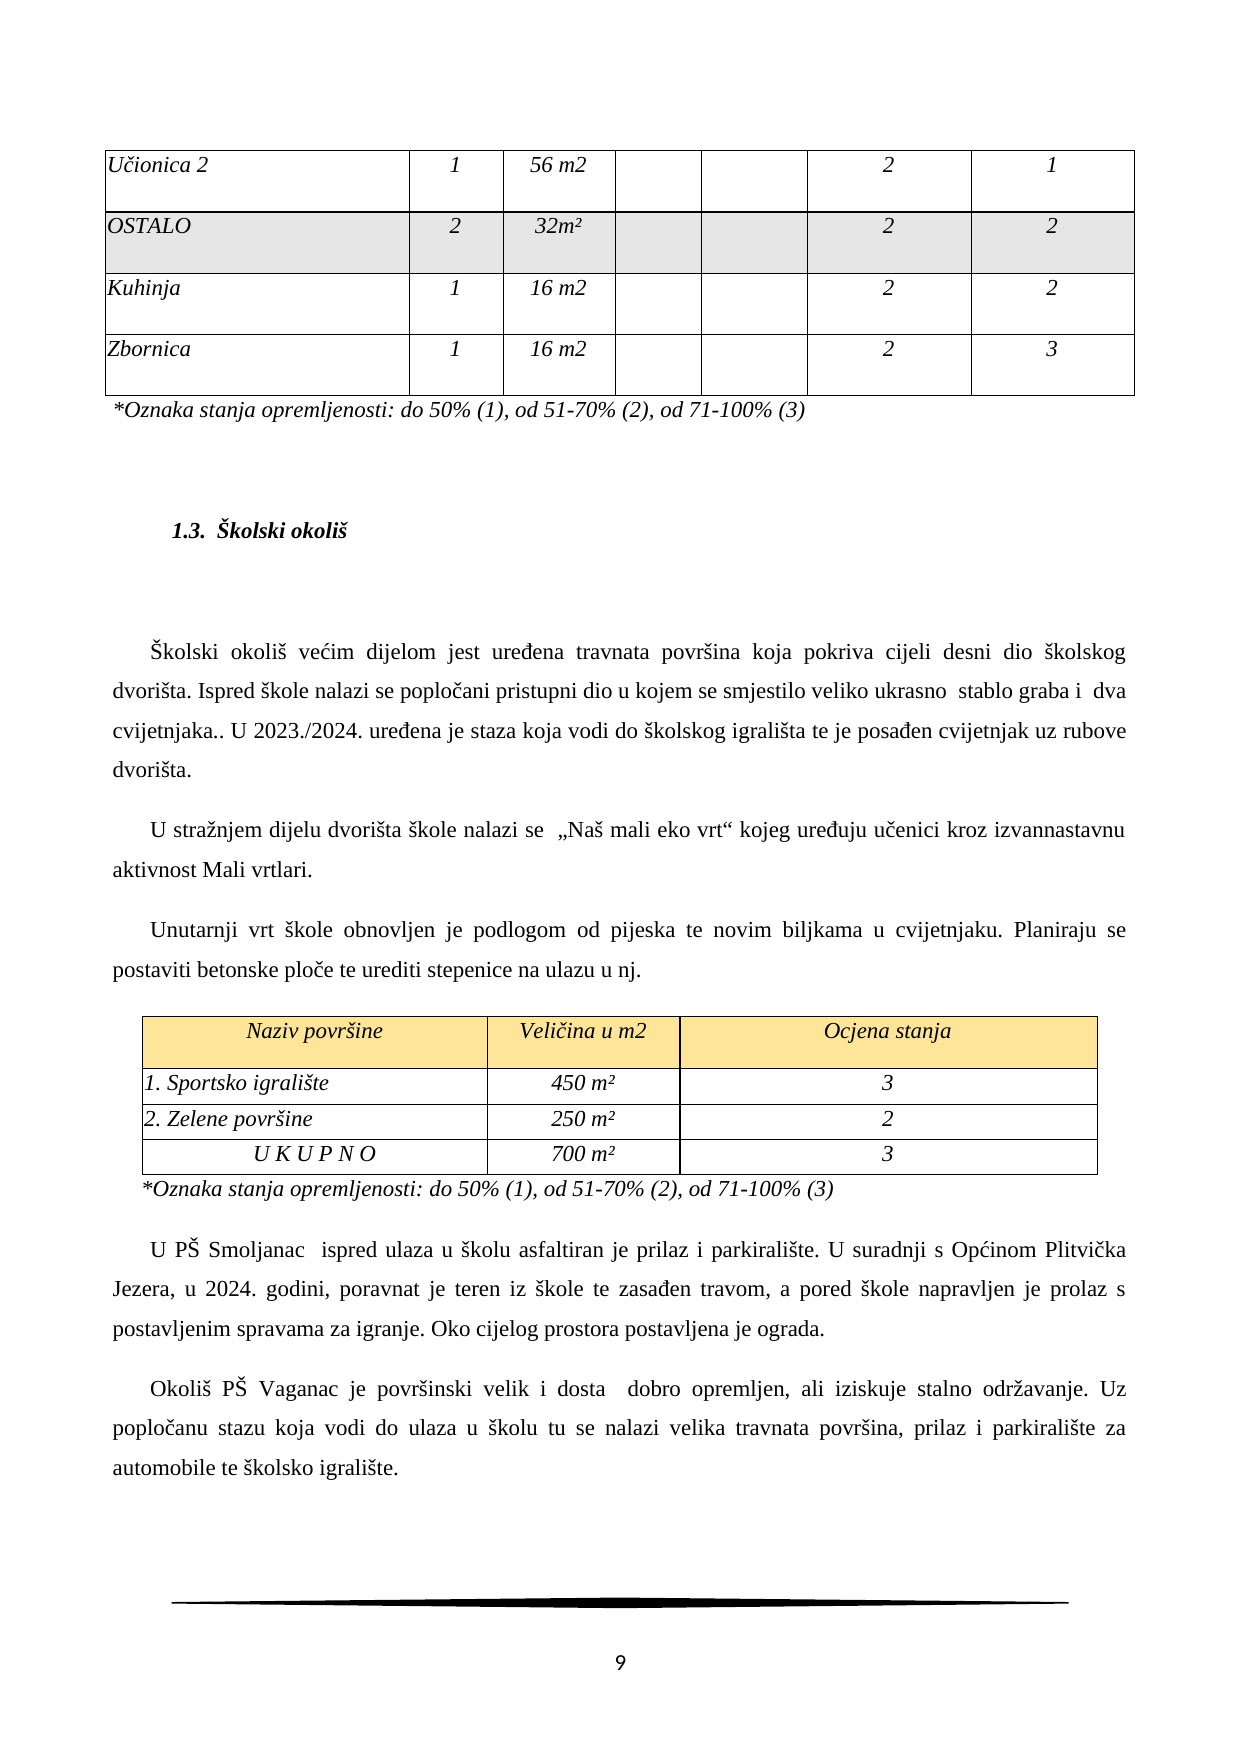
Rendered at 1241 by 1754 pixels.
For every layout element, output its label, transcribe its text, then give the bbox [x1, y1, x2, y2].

table_cell Kuhinja [106, 274, 409, 334]
table_cell [702, 151, 807, 211]
table_cell OSTALO [106, 213, 409, 273]
table_cell 2 [808, 151, 971, 211]
table_cell 250 m² [488, 1105, 679, 1139]
table_cell 1 [410, 151, 503, 211]
list Školski okoliš [172, 517, 1128, 543]
table_cell 2 [972, 274, 1134, 334]
table_header Veličina u m2 [488, 1017, 679, 1068]
table_cell [702, 274, 807, 334]
table_cell 56 m2 [504, 151, 615, 211]
table_cell 3 [681, 1140, 1097, 1174]
table_header Ocjena stanja [681, 1017, 1097, 1068]
text *Oznaka stanja opremljenosti: do 50% (1), od 51-70% (2), od 71-100% (3) [112, 1175, 1128, 1202]
table_cell 32m² [504, 213, 615, 273]
table_cell 2. Zelene površine [143, 1105, 487, 1139]
table_cell 700 m² [488, 1140, 679, 1174]
text U stražnjem dijelu dvorišta škole nalazi se „Naš mali eko vrt“ kojeg uređuju učenici kroz izvannastavnu aktivnost Mali vrtlari. [112, 816, 1128, 882]
table_cell 3 [681, 1069, 1097, 1103]
text Školski okoliš većim dijelom jest uređena travnata površina koja pokriva cijeli desni dio školskog dvorišta. Ispred škole nalazi se popločani pristupni dio u kojem se smjestilo veliko ukrasno stablo graba i dva cvijetnjaka.. U 2023./2024. uređena je staza koja vodi do školskog igrališta te je posađen cvijetnjak uz rubove dvorišta. [112, 638, 1128, 782]
table_cell 2 [972, 213, 1134, 273]
table_cell Učionica 2 [106, 151, 409, 211]
table_cell 16 m2 [504, 335, 615, 395]
table_cell 2 [808, 335, 971, 395]
table_cell [616, 274, 701, 334]
table_cell [616, 213, 701, 273]
table_cell Zbornica [106, 335, 409, 395]
table_cell [616, 335, 701, 395]
text Unutarnji vrt škole obnovljen je podlogom od pijeska te novim biljkama u cvijetnjaku. Planiraju se postaviti betonske ploče te urediti stepenice na ulazu u nj. [112, 916, 1128, 982]
table_cell U K U P N O [143, 1140, 487, 1174]
table_cell [616, 151, 701, 211]
table_cell [702, 335, 807, 395]
table_cell 1 [410, 274, 503, 334]
table_cell 1 [972, 151, 1134, 211]
table_cell 3 [972, 335, 1134, 395]
text *Oznaka stanja opremljenosti: do 50% (1), od 51-70% (2), od 71-100% (3) [112, 396, 1128, 423]
table_cell [702, 213, 807, 273]
table_cell 1. Sportsko igralište [143, 1069, 487, 1103]
table_cell 2 [410, 213, 503, 273]
table_cell 16 m2 [504, 274, 615, 334]
text U PŠ Smoljanac ispred ulaza u školu asfaltiran je prilaz i parkiralište. U suradnji s Općinom Plitvička Jezera, u 2024. godini, poravnat je teren iz škole te zasađen travom, a pored škole napravljen je prolaz s postavljenim spravama za igranje. Oko cijelog prostora postavljena je ograda. [112, 1236, 1128, 1341]
table_cell 2 [808, 213, 971, 273]
table_header Naziv površine [143, 1017, 487, 1068]
table_cell 2 [681, 1105, 1097, 1139]
table_cell 2 [808, 274, 971, 334]
table_cell 450 m² [488, 1069, 679, 1103]
table_cell 1 [410, 335, 503, 395]
text Okoliš PŠ Vaganac je površinski velik i dosta dobro opremljen, ali iziskuje stalno održavanje. Uz popločanu stazu koja vodi do ulaza u školu tu se nalazi velika travnata površina, prilaz i parkiralište za automobile te školsko igralište. [112, 1375, 1128, 1480]
